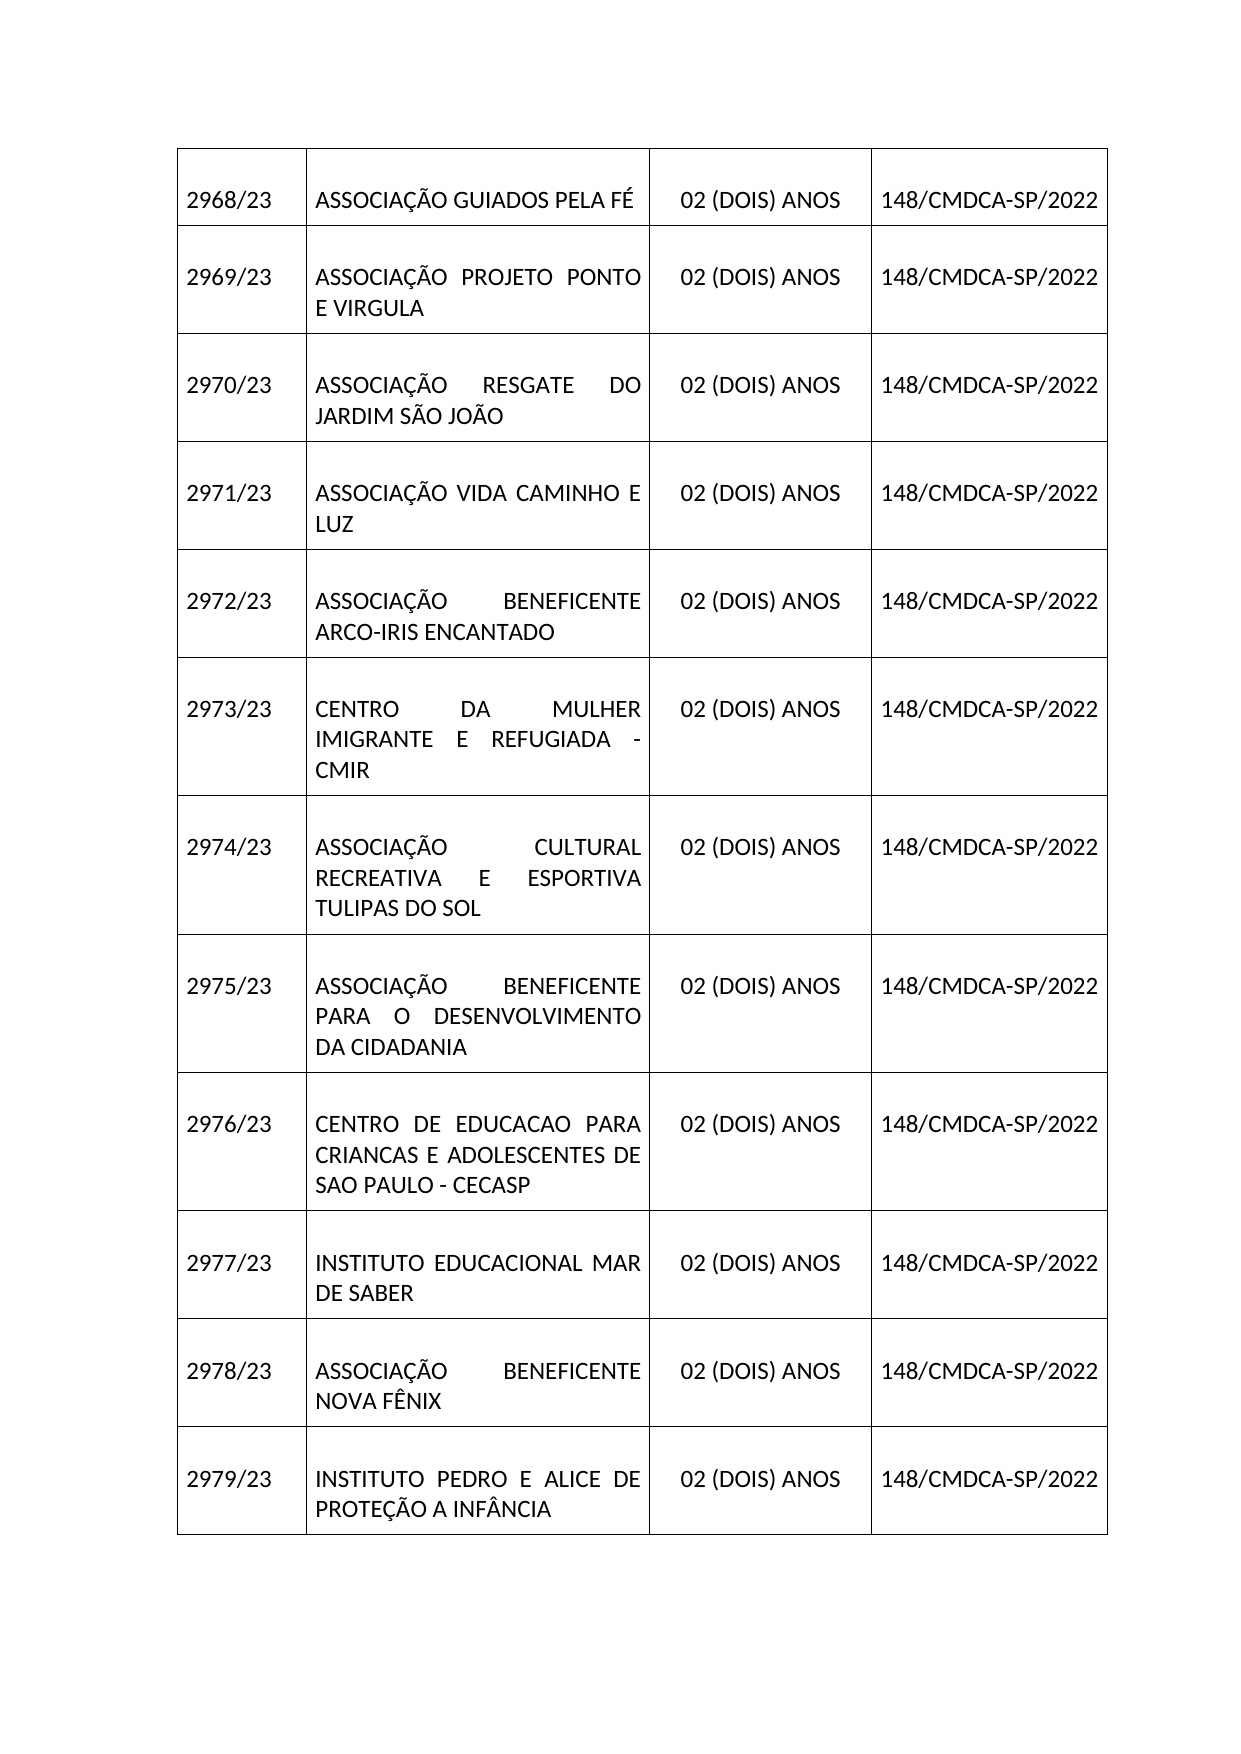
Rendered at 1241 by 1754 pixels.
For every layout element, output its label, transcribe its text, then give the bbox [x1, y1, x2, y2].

table_cell 148/CMDCA-SP/2022 [872, 149, 1107, 225]
table_cell 148/CMDCA-SP/2022 [872, 1073, 1107, 1210]
table_cell 02 (DOIS) ANOS [650, 1073, 871, 1210]
table_cell 02 (DOIS) ANOS [650, 226, 871, 333]
table_cell 2971/23 [178, 442, 306, 549]
table_cell 148/CMDCA-SP/2022 [872, 442, 1107, 549]
table_cell 2969/23 [178, 226, 306, 333]
table_cell 02 (DOIS) ANOS [650, 1319, 871, 1426]
table_cell 148/CMDCA-SP/2022 [872, 658, 1107, 795]
table_cell 2974/23 [178, 796, 306, 933]
table_cell 148/CMDCA-SP/2022 [872, 334, 1107, 441]
table_cell 02 (DOIS) ANOS [650, 442, 871, 549]
table_cell 2968/23 [178, 149, 306, 225]
table_cell ASSOCIAÇÃO BENEFICENTE PARA O DESENVOLVIMENTO DA CIDADANIA [307, 935, 649, 1072]
table_cell 2976/23 [178, 1073, 306, 1210]
table_cell 148/CMDCA-SP/2022 [872, 550, 1107, 657]
table_cell ASSOCIAÇÃO PROJETO PONTO E VIRGULA [307, 226, 649, 333]
table_cell 148/CMDCA-SP/2022 [872, 1211, 1107, 1318]
table_cell ASSOCIAÇÃO BENEFICENTE ARCO-IRIS ENCANTADO [307, 550, 649, 657]
table_cell ASSOCIAÇÃO VIDA CAMINHO E LUZ [307, 442, 649, 549]
table_cell ASSOCIAÇÃO GUIADOS PELA FÉ [307, 149, 649, 225]
table_cell 02 (DOIS) ANOS [650, 550, 871, 657]
table_cell CENTRO DA MULHER IMIGRANTE E REFUGIADA - CMIR [307, 658, 649, 795]
table_cell ASSOCIAÇÃO RESGATE DO JARDIM SÃO JOÃO [307, 334, 649, 441]
table_cell 02 (DOIS) ANOS [650, 1211, 871, 1318]
table_cell CENTRO DE EDUCACAO PARA CRIANCAS E ADOLESCENTES DE SAO PAULO - CECASP [307, 1073, 649, 1210]
table_cell 148/CMDCA-SP/2022 [872, 1427, 1107, 1534]
table_cell 02 (DOIS) ANOS [650, 334, 871, 441]
table_cell 2979/23 [178, 1427, 306, 1534]
table_cell INSTITUTO PEDRO E ALICE DE PROTEÇÃO A INFÂNCIA [307, 1427, 649, 1534]
table_cell 02 (DOIS) ANOS [650, 658, 871, 795]
table_cell 2972/23 [178, 550, 306, 657]
table_cell ASSOCIAÇÃO BENEFICENTE NOVA FÊNIX [307, 1319, 649, 1426]
table_cell 2973/23 [178, 658, 306, 795]
table_cell 02 (DOIS) ANOS [650, 1427, 871, 1534]
table_cell 2970/23 [178, 334, 306, 441]
table_cell ASSOCIAÇÃO CULTURAL RECREATIVA E ESPORTIVA TULIPAS DO SOL [307, 796, 649, 933]
table_cell 148/CMDCA-SP/2022 [872, 226, 1107, 333]
table_cell 148/CMDCA-SP/2022 [872, 1319, 1107, 1426]
table_cell 02 (DOIS) ANOS [650, 796, 871, 933]
table_cell 2977/23 [178, 1211, 306, 1318]
table_cell 02 (DOIS) ANOS [650, 149, 871, 225]
table_cell 02 (DOIS) ANOS [650, 935, 871, 1072]
table_cell 148/CMDCA-SP/2022 [872, 935, 1107, 1072]
table_cell 2975/23 [178, 935, 306, 1072]
table_cell INSTITUTO EDUCACIONAL MAR DE SABER [307, 1211, 649, 1318]
table_cell 148/CMDCA-SP/2022 [872, 796, 1107, 933]
table_cell 2978/23 [178, 1319, 306, 1426]
